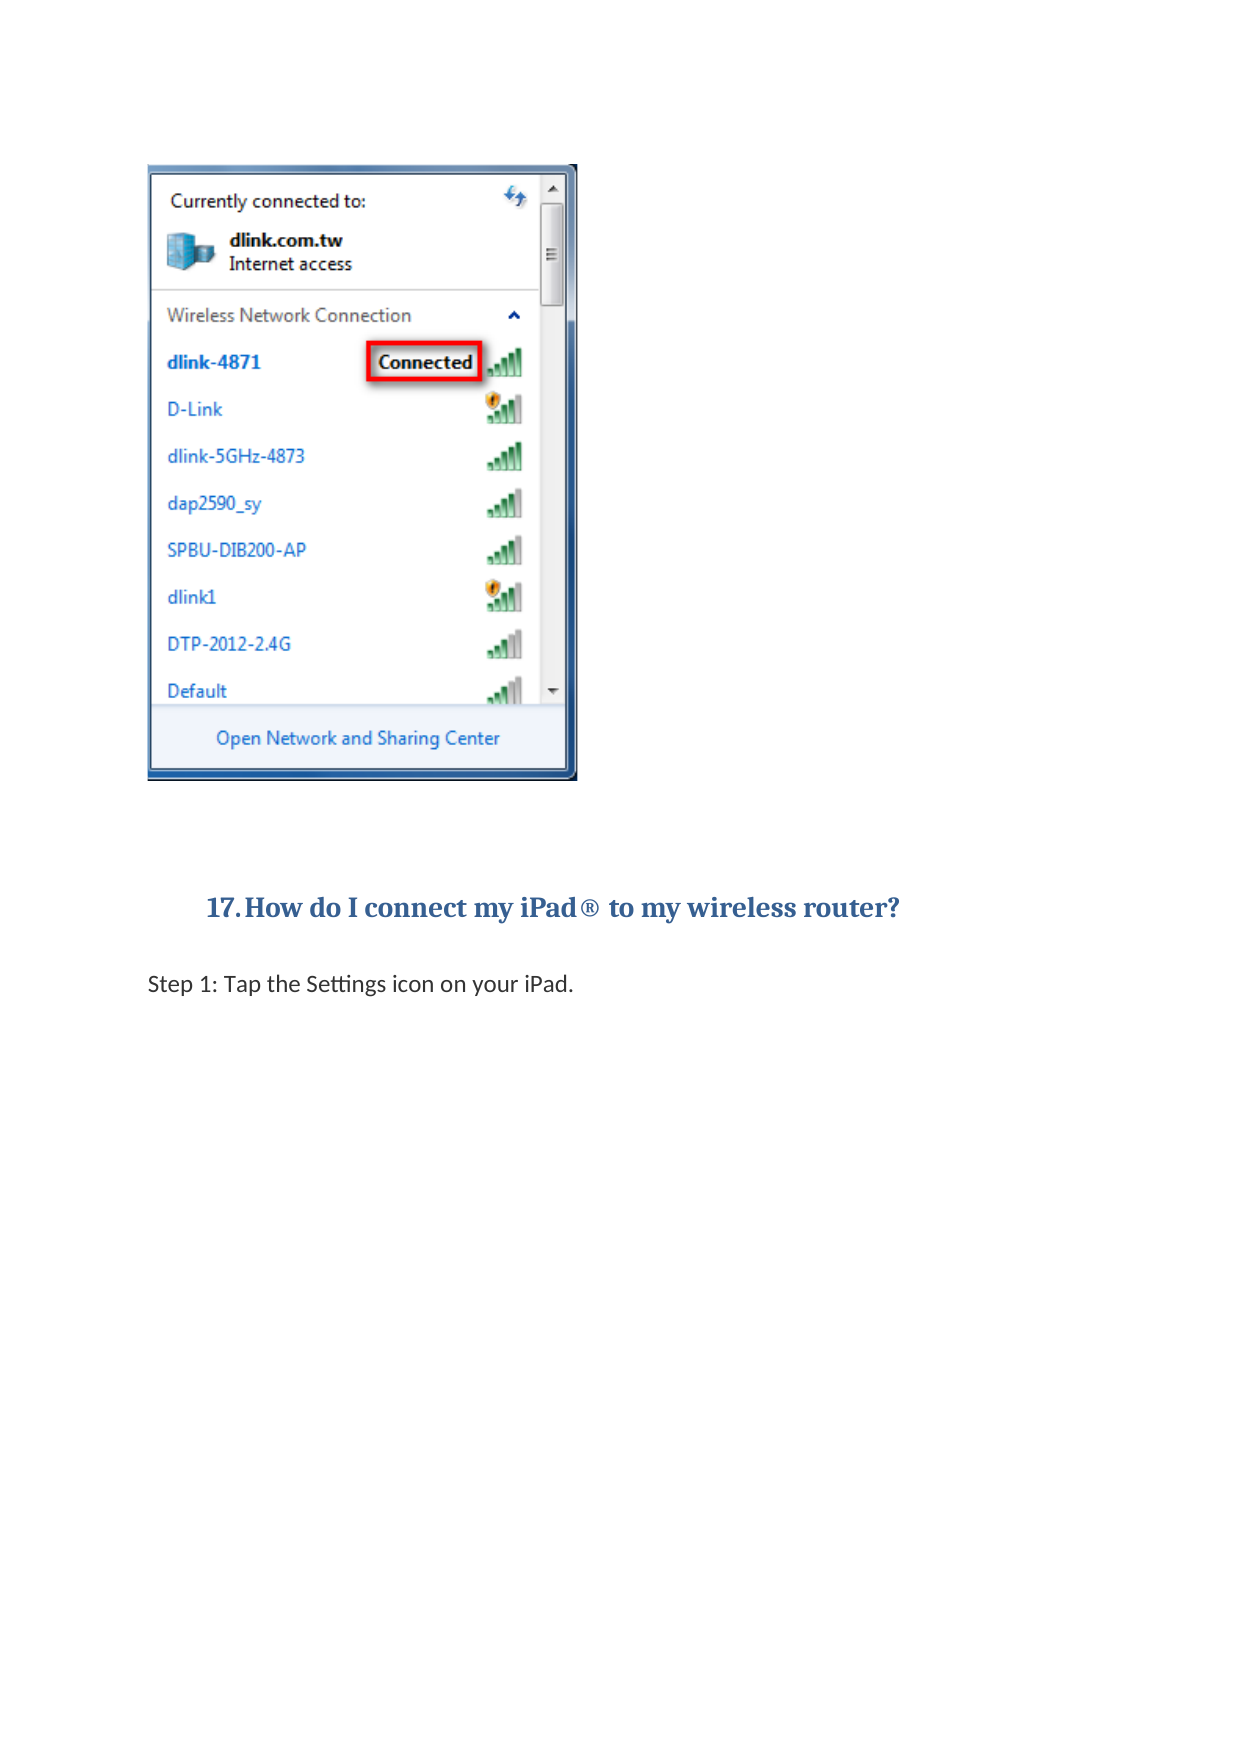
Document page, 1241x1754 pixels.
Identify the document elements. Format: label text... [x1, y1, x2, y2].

text Step 1: Tap the Settings icon on your iPad. [148, 964, 1092, 1002]
picture [147, 164, 578, 781]
subtitle How do I connect my iPad® to my wireless router? [207, 889, 1092, 927]
